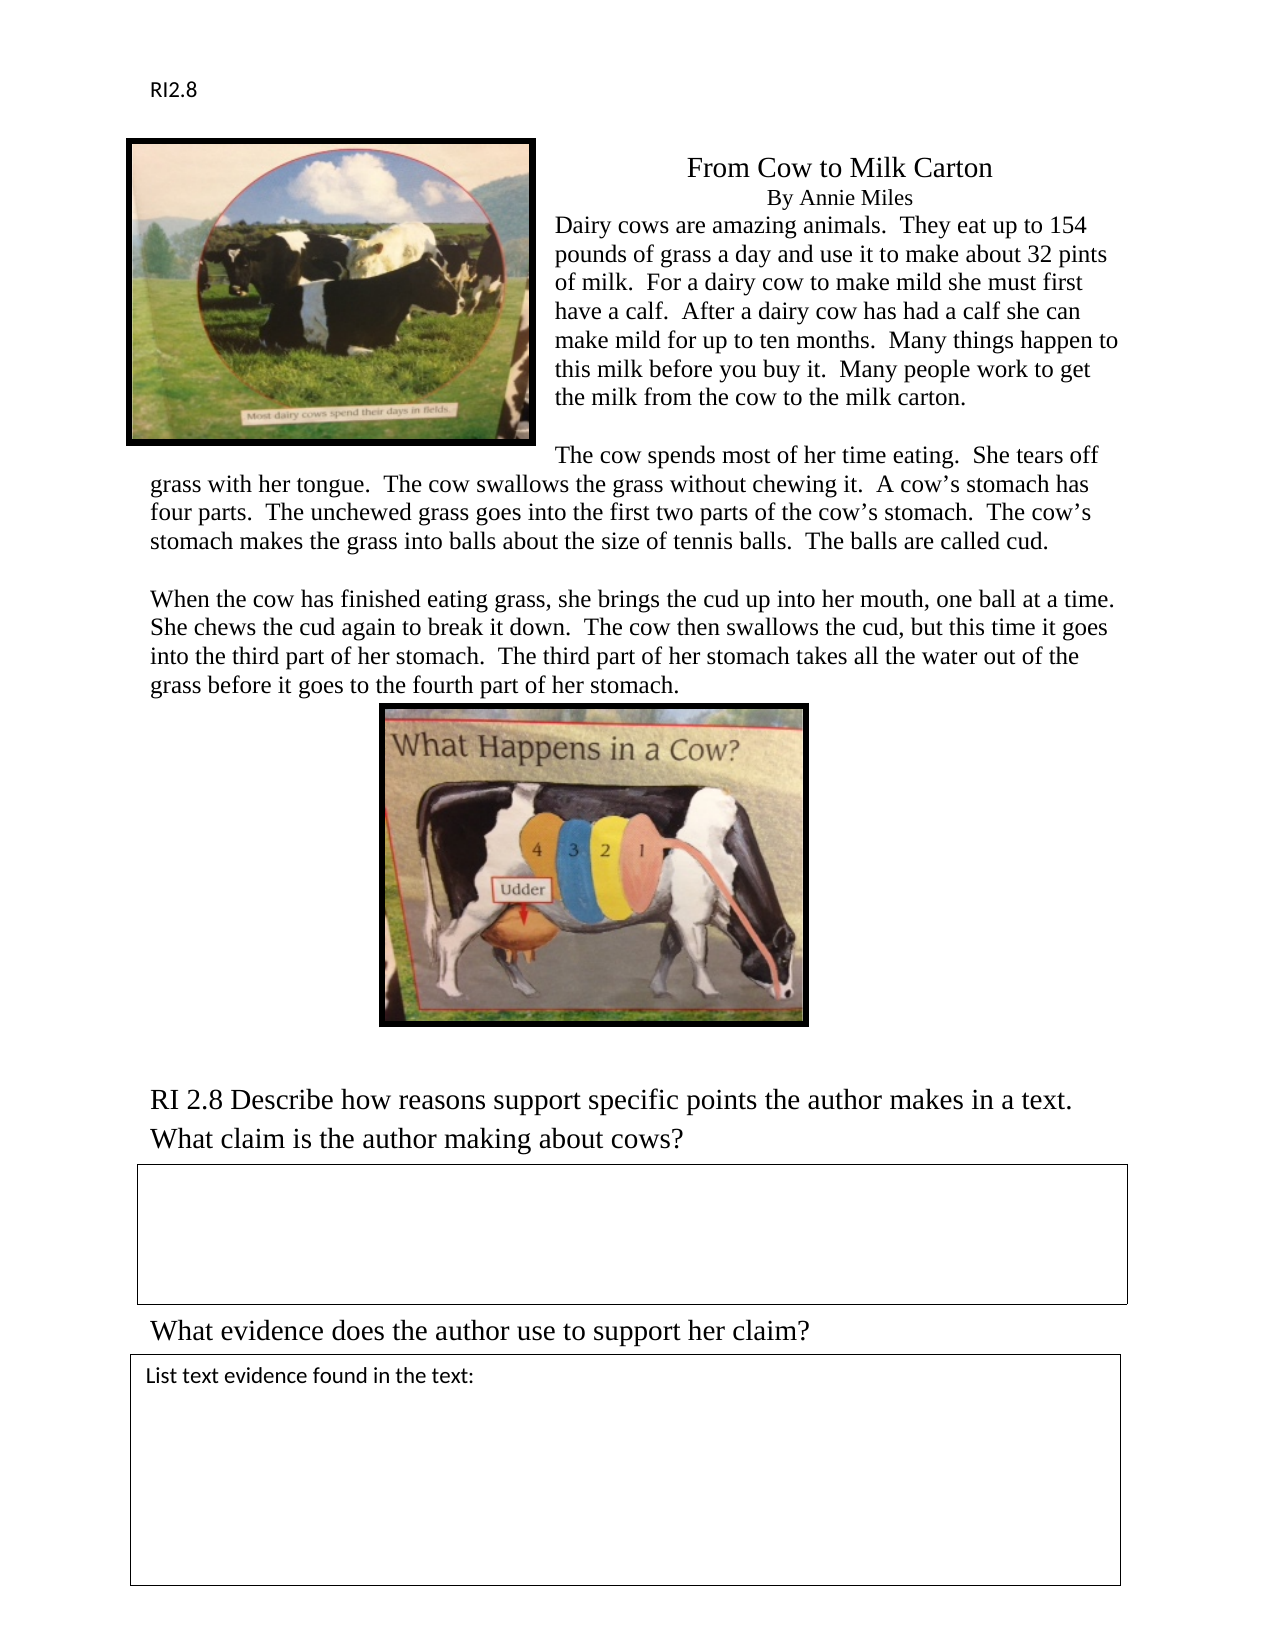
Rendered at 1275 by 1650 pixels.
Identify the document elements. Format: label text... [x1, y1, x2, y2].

picture [132, 144, 529, 439]
text Dairy cows are amazing animals. They eat up to 154 pounds of grass a day and use it to make about 32 pints of milk. For a dairy cow to make mild she must first have a calf. After a dairy cow has had a calf she can make mild for up to ten months. Many things happen to this milk before you buy it. Many people work to get the milk from the cow to the milk carton. [536, 210, 1125, 411]
text When the cow has finished eating grass, she brings the cud up into her mouth, one ball at a time. She chews the cud again to break it down. The cow then swallows the cud, but this time it goes into the third part of her stomach. The third part of her stomach takes all the water out of the grass before it goes to the fourth part of her stomach. [150, 584, 1125, 699]
text What claim is the author making about cows? [150, 1121, 1125, 1154]
text From Cow to Milk Carton [536, 150, 1125, 183]
text The cow spends most of her time eating. She tears off grass with her tongue. The cow swallows the grass without chewing it. A cow’s stomach has four parts. The unchewed grass goes into the first two parts of the cow’s stomach. The cow’s stomach makes the grass into balls about the size of tennis balls. The balls are called cud. [150, 440, 1125, 555]
picture [385, 709, 803, 1021]
text RI 2.8 Describe how reasons support specific points the author makes in a text. [150, 1082, 1125, 1116]
text By Annie Miles [536, 183, 1125, 210]
text What evidence does the author use to support her claim? [150, 1313, 1125, 1347]
